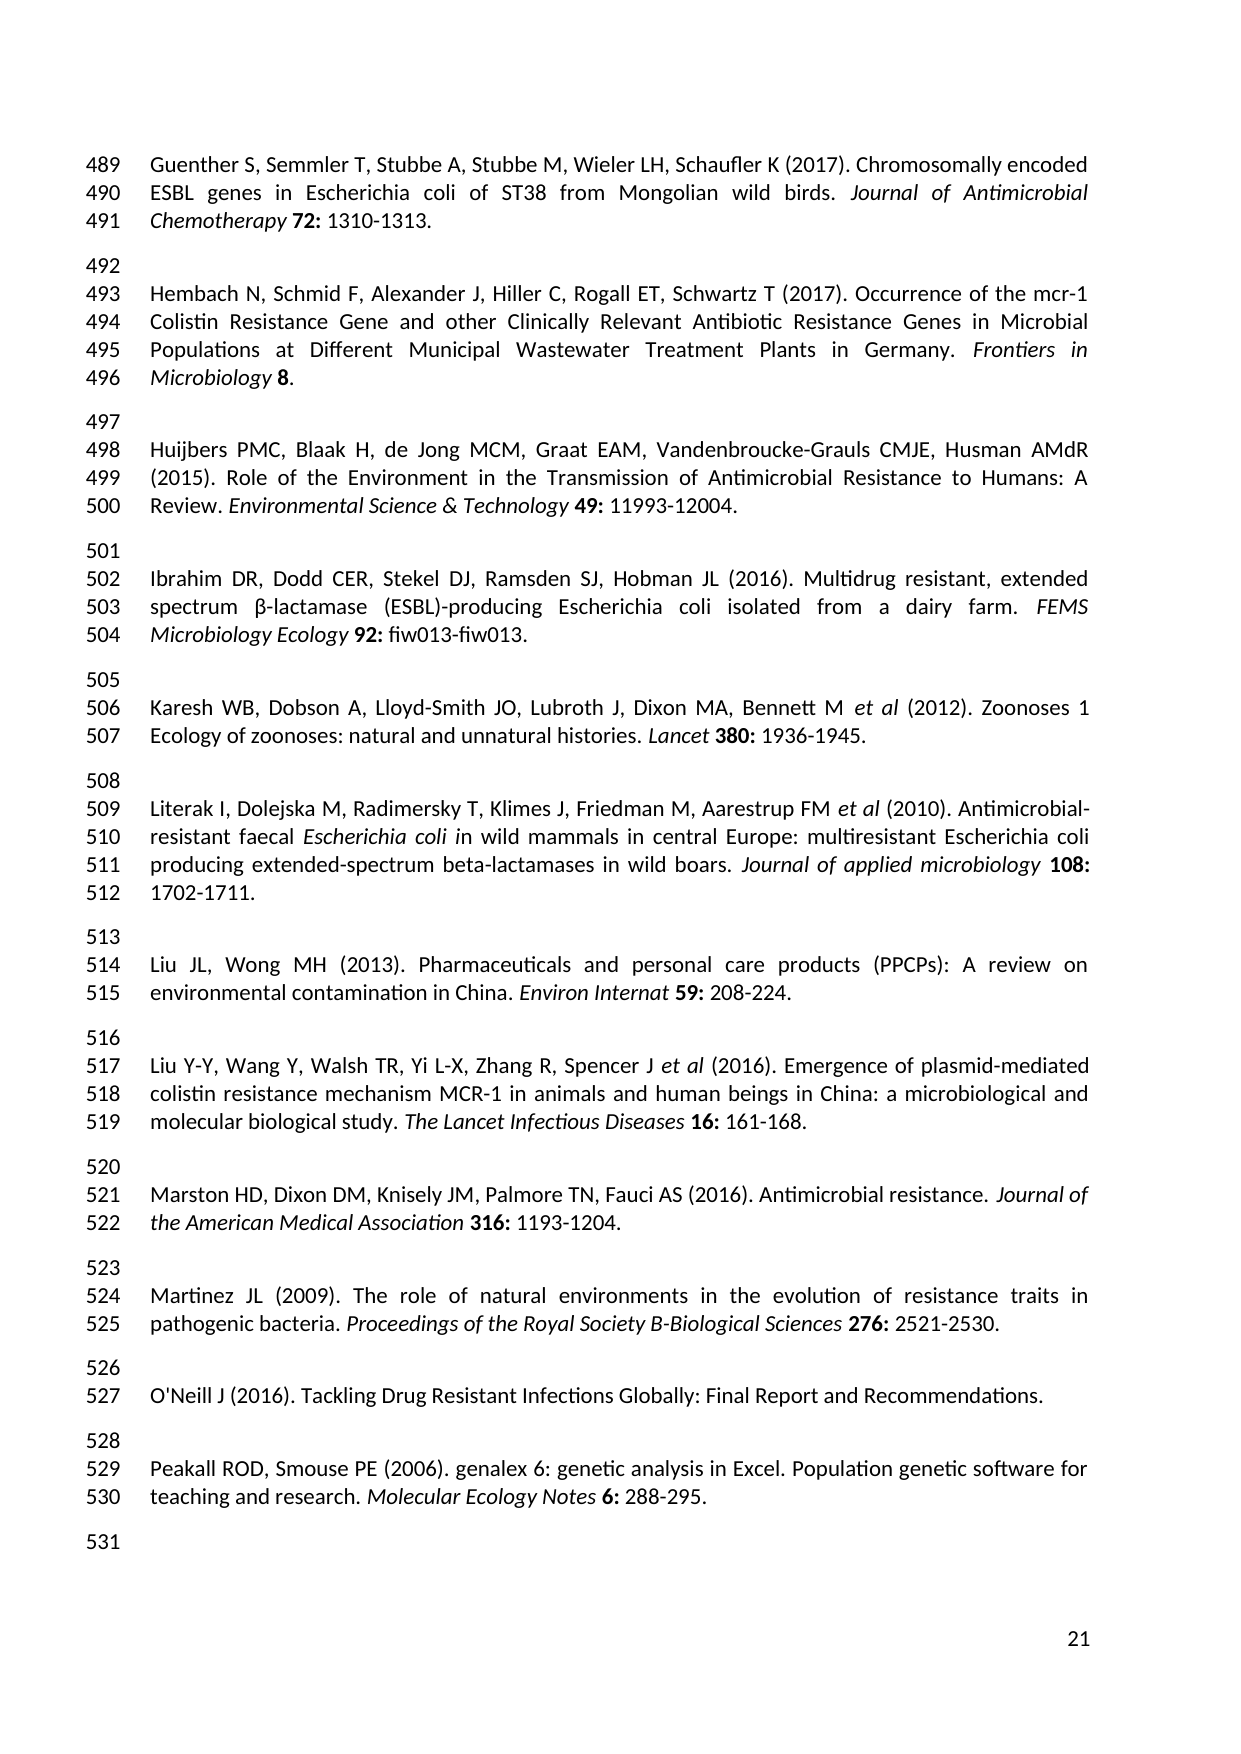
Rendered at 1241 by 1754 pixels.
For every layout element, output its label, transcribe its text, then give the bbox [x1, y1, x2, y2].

text Hembach N, Schmid F, Alexander J, Hiller C, Rogall ET, Schwartz T (2017). Occurrence of the mcr-1 Colistin Resistance Gene and other Clinically Relevant Antibiotic Resistance Genes in Microbial Populations at Different Municipal Wastewater Treatment Plants in Germany. Frontiers in Microbiology 8. [150, 279, 1090, 391]
text Guenther S, Semmler T, Stubbe A, Stubbe M, Wieler LH, Schaufler K (2017). Chromosomally encoded ESBL genes in Escherichia coli of ST38 from Mongolian wild birds. Journal of Antimicrobial Chemotherapy 72: 1310-1313. [150, 150, 1090, 234]
text O'Neill J (2016). Tackling Drug Resistant Infections Globally: Final Report and Recommendations. [150, 1381, 1090, 1409]
text Karesh WB, Dobson A, Lloyd-Smith JO, Lubroth J, Dixon MA, Bennett M et al (2012). Zoonoses 1 Ecology of zoonoses: natural and unnatural histories. Lancet 380: 1936-1945. [150, 693, 1090, 749]
text Liu JL, Wong MH (2013). Pharmaceuticals and personal care products (PPCPs): A review on environmental contamination in China. Environ Internat 59: 208-224. [150, 951, 1090, 1007]
text Martinez JL (2009). The role of natural environments in the evolution of resistance traits in pathogenic bacteria. Proceedings of the Royal Society B-Biological Sciences 276: 2521-2530. [150, 1281, 1090, 1337]
text Ibrahim DR, Dodd CER, Stekel DJ, Ramsden SJ, Hobman JL (2016). Multidrug resistant, extended spectrum β-lactamase (ESBL)-producing Escherichia coli isolated from a dairy farm. FEMS Microbiology Ecology 92: fiw013-fiw013. [150, 564, 1090, 648]
text Literak I, Dolejska M, Radimersky T, Klimes J, Friedman M, Aarestrup FM et al (2010). Antimicrobial-resistant faecal Escherichia coli in wild mammals in central Europe: multiresistant Escherichia coli producing extended-spectrum beta-lactamases in wild boars. Journal of applied microbiology 108: 1702-1711. [150, 794, 1090, 906]
text Peakall ROD, Smouse PE (2006). genalex 6: genetic analysis in Excel. Population genetic software for teaching and research. Molecular Ecology Notes 6: 288-295. [150, 1454, 1090, 1510]
text Liu Y-Y, Wang Y, Walsh TR, Yi L-X, Zhang R, Spencer J et al (2016). Emergence of plasmid-mediated colistin resistance mechanism MCR-1 in animals and human beings in China: a microbiological and molecular biological study. The Lancet Infectious Diseases 16: 161-168. [150, 1051, 1090, 1135]
text Huijbers PMC, Blaak H, de Jong MCM, Graat EAM, Vandenbroucke-Grauls CMJE, Husman AMdR (2015). Role of the Environment in the Transmission of Antimicrobial Resistance to Humans: A Review. Environmental Science & Technology 49: 11993-12004. [150, 436, 1090, 519]
text Marston HD, Dixon DM, Knisely JM, Palmore TN, Fauci AS (2016). Antimicrobial resistance. Journal of the American Medical Association 316: 1193-1204. [150, 1180, 1090, 1236]
